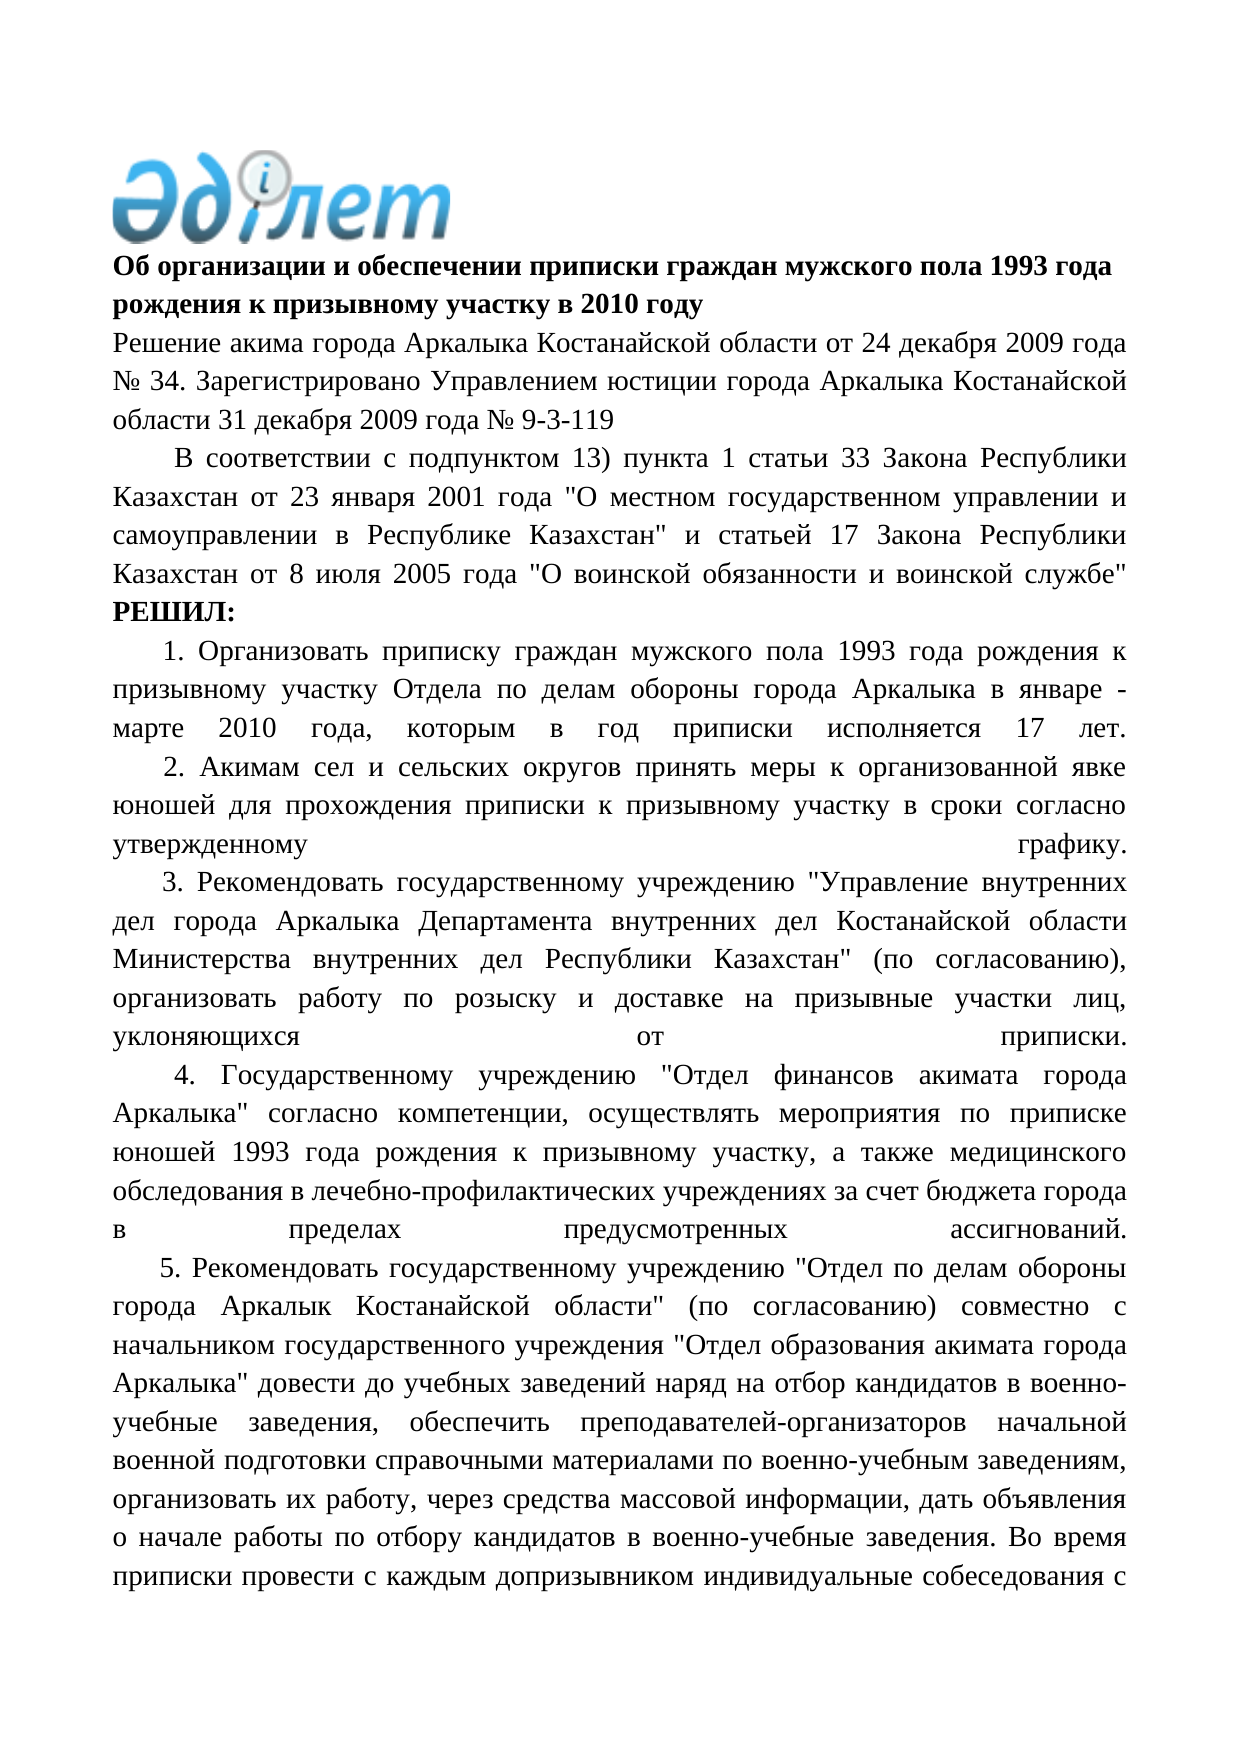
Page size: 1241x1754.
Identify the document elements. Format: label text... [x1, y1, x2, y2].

picture [112, 150, 451, 244]
text Об организации и обеспечении приписки граждан мужского пола 1993 года рождения к призывному участку в 2010 году [112, 248, 1128, 320]
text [112, 440, 1128, 1592]
text Решение акима города Аркалыка Костанайской области от 24 декабря 2009 года № 34. Зарегистрировано Управлением юстиции города Аркалыка Костанайской области 31 декабря 2009 года № 9-3-119 [112, 325, 1128, 435]
